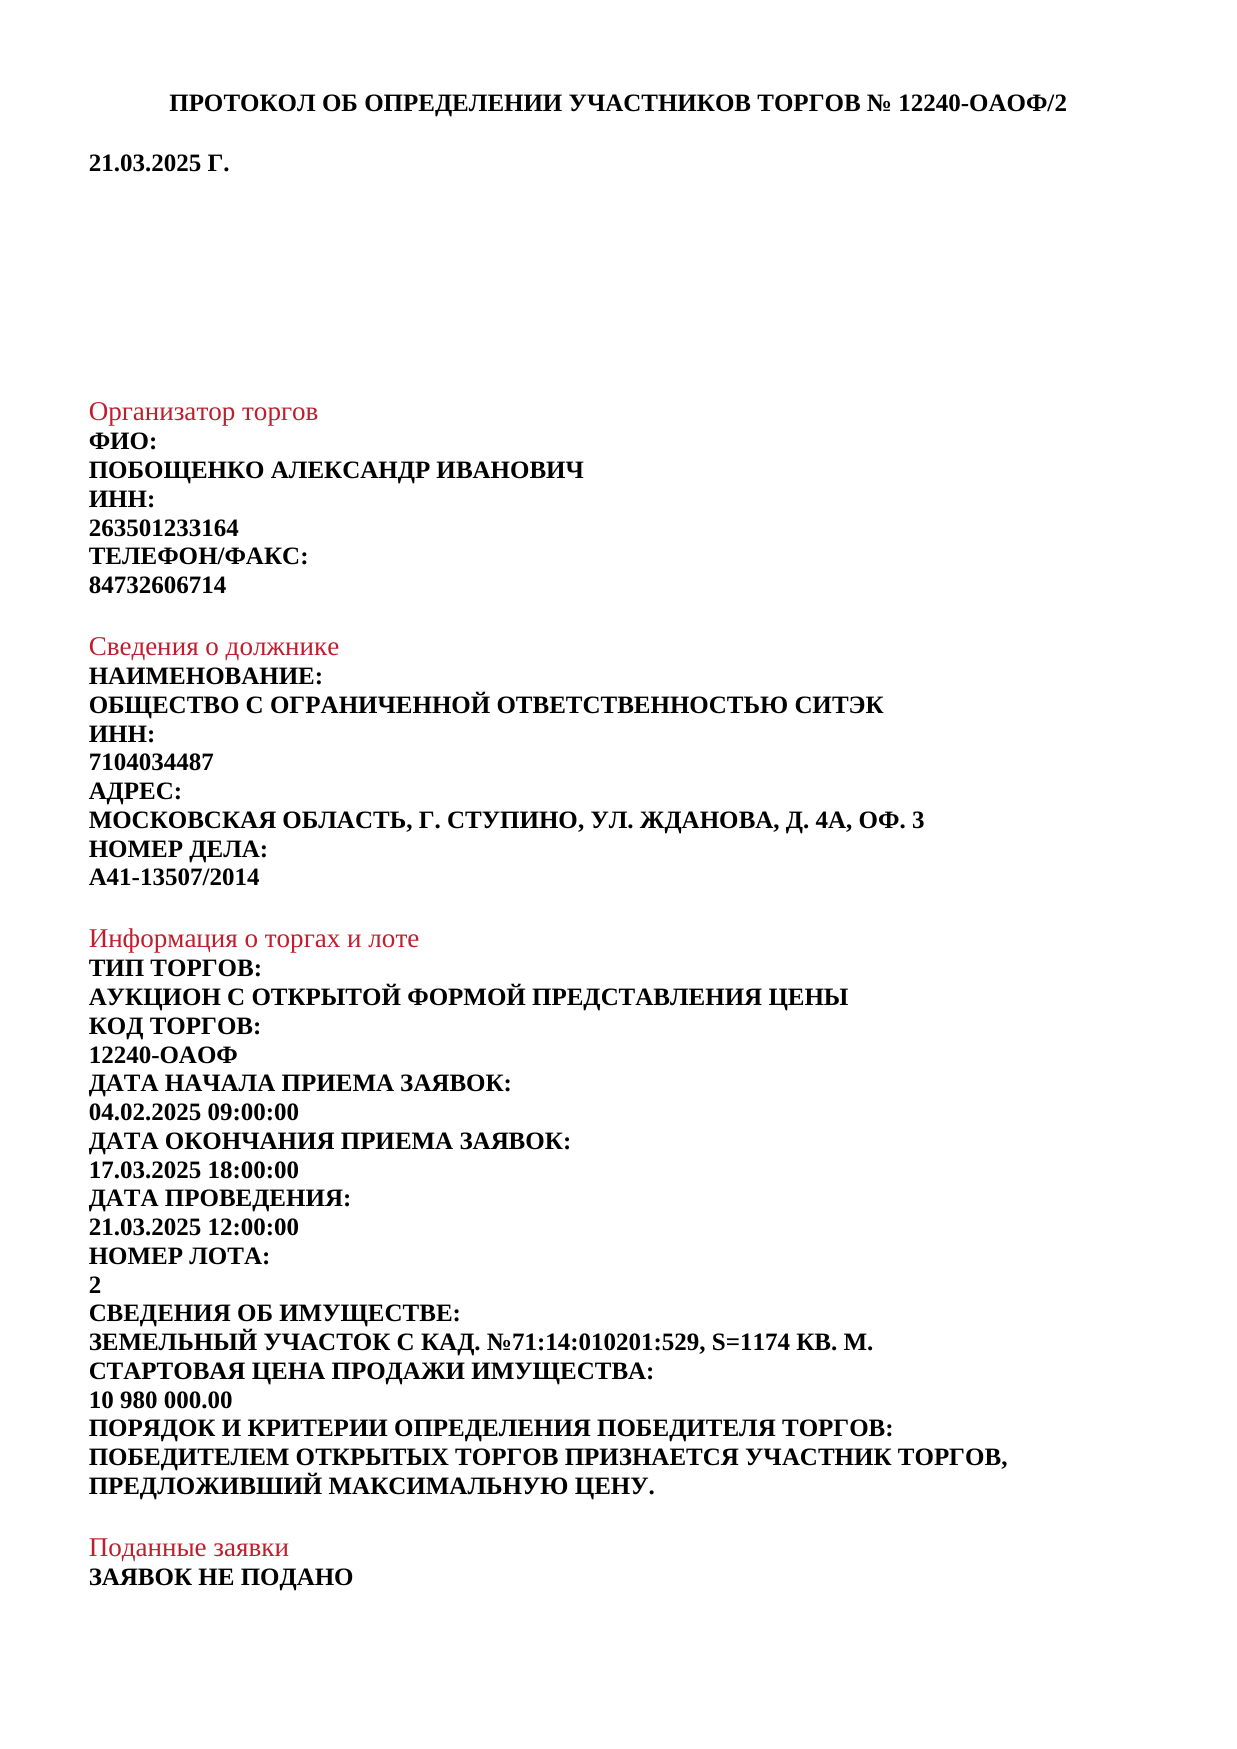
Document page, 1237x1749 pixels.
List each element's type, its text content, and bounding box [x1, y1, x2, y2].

text ПРОТОКОЛ ОБ ОПРЕДЕЛЕНИИ УЧАСТНИКОВ ТОРГОВ № 12240-ОАОФ/2 [88, 88, 1148, 117]
